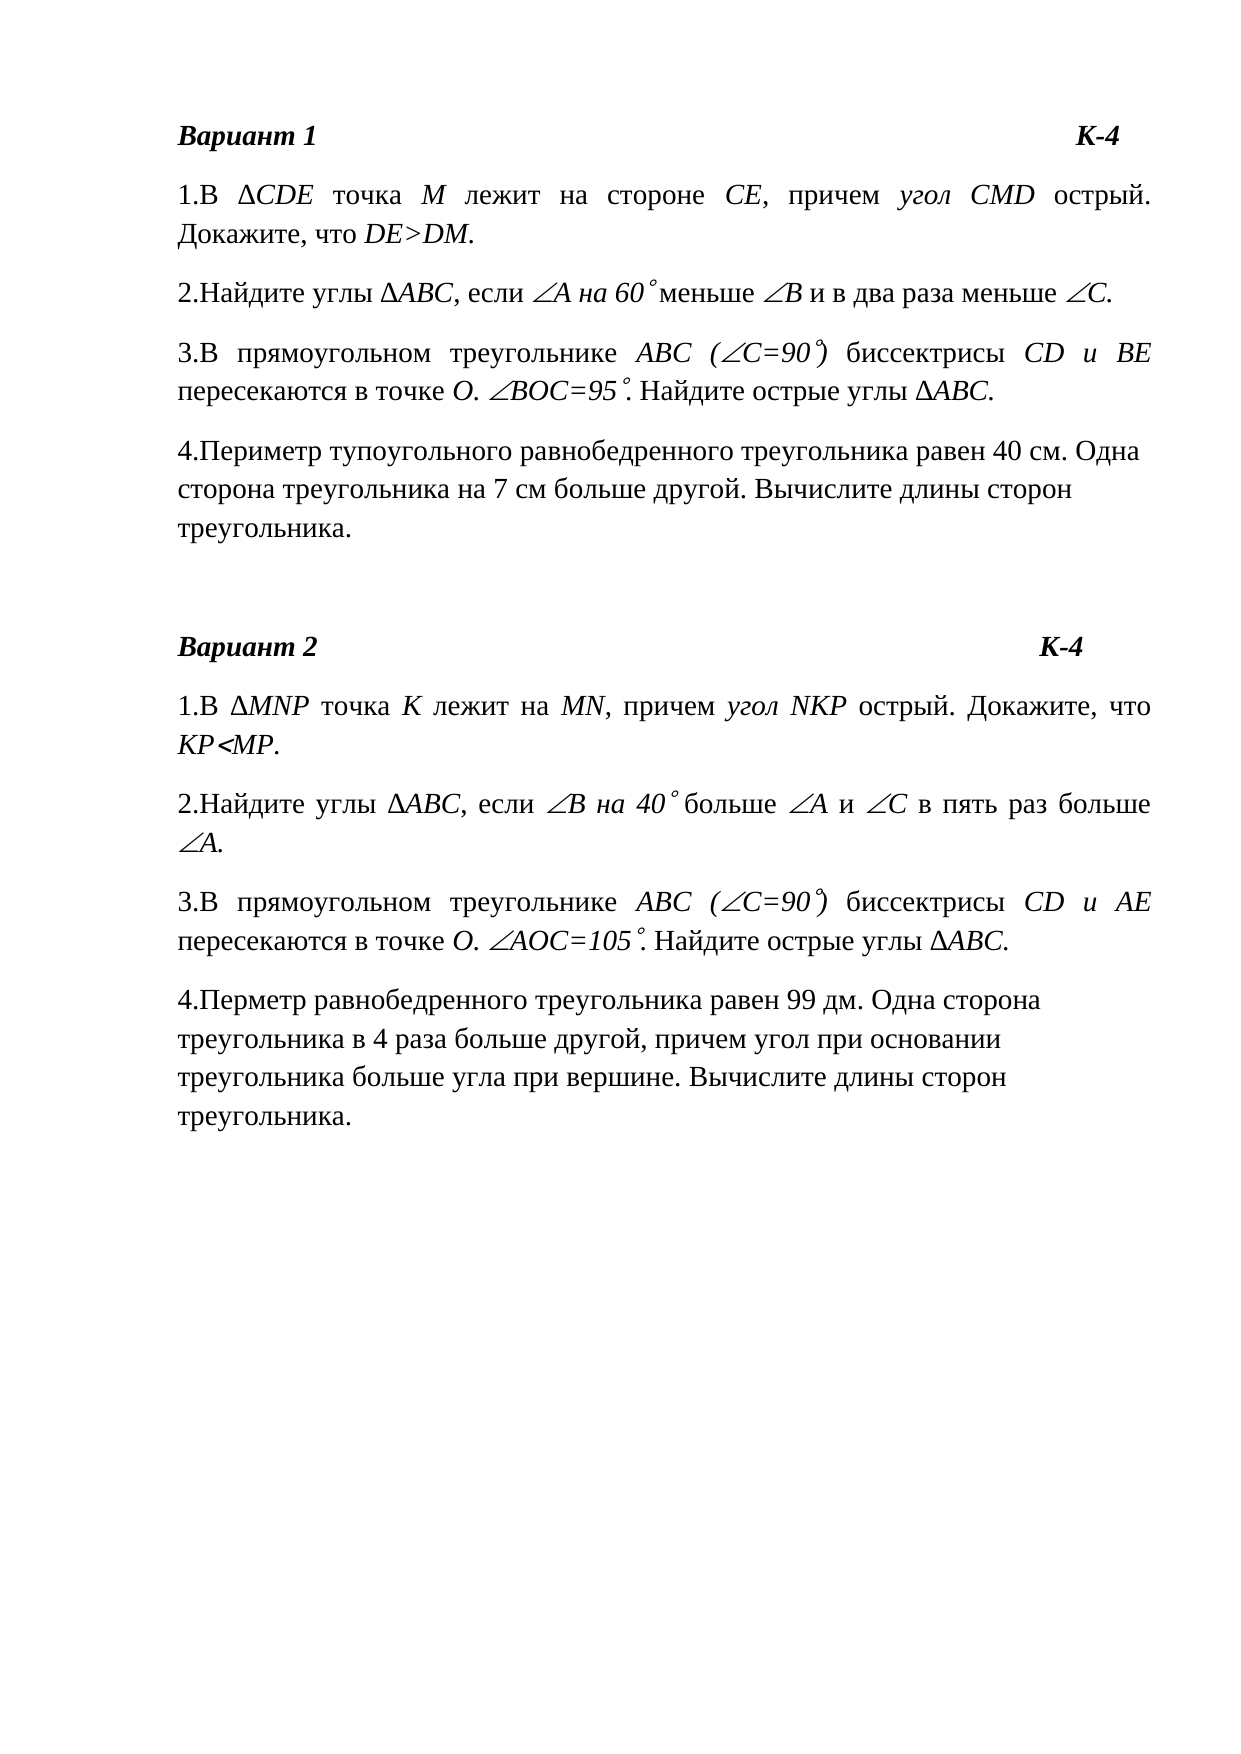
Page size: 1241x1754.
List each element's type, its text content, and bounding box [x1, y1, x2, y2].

text 3.В прямоугольном треугольнике АВС (С=90) биссектрисы CD и АE пересекаются в точке О. АОС=105. Найдите острые углы ∆АВС. [177, 884, 1152, 957]
text 1.В ∆СDE точка M лежит на стороне СЕ, причем угол СМD острый. Докажите, что DE>DM. [177, 177, 1152, 249]
text Вариант 1 К-4 [177, 118, 1152, 152]
text 4.Перметр равнобедренного треугольника равен 99 дм. Одна сторона треугольника в 4 раза больше другой, причем угол при основании треугольника больше угла при вершине. Вычислите длины сторон треугольника. [177, 982, 1152, 1132]
text Вариант 2 К-4 [177, 629, 1152, 662]
text 1.В ∆MNP точка K лежит на MN, причем угол NKP острый. Докажите, что KPMP. [177, 688, 1152, 760]
text 2.Найдите углы ∆АВС, если А на 60 меньше В и в два раза меньше С. [177, 275, 1152, 309]
text 3.В прямоугольном треугольнике АВС (С=90) биссектрисы CD и BE пересекаются в точке О. ВОС=95. Найдите острые углы ∆АВС. [177, 335, 1152, 407]
text 4.Периметр тупоугольного равнобедренного треугольника равен 40 см. Одна сторона треугольника на 7 см больше другой. Вычислите длины сторон треугольника. [177, 433, 1152, 544]
text 2.Найдите углы ∆АВС, если В на 40 больше А и С в пять раз больше А. [177, 786, 1152, 858]
